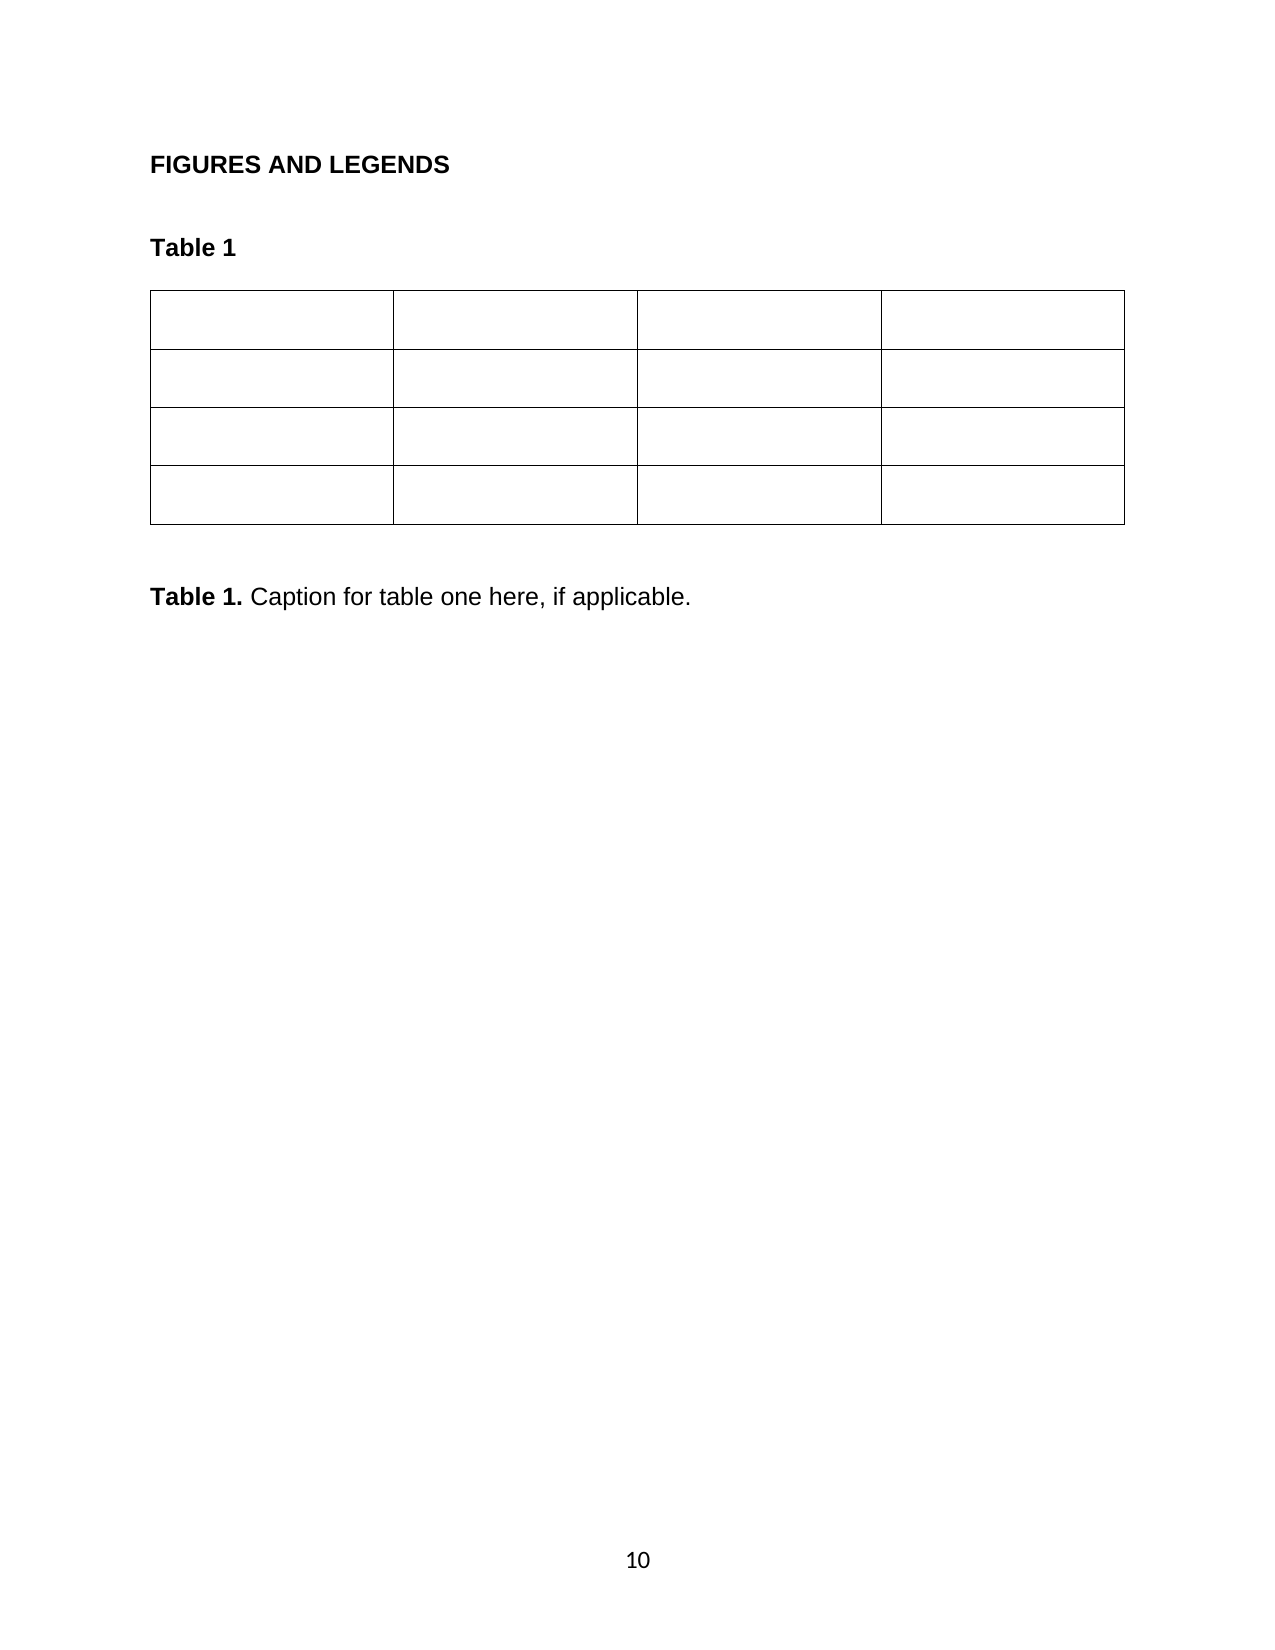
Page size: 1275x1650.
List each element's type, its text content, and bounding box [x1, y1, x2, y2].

text FIGURES AND LEGENDS [150, 150, 1125, 179]
table_header [394, 291, 637, 348]
table_header [638, 291, 881, 348]
table_cell [151, 350, 393, 407]
text Table 1 [150, 232, 1125, 261]
text Table 1. Caption for table one here, if applicable. [150, 582, 1125, 611]
table_cell [882, 466, 1124, 524]
table_cell [151, 408, 393, 465]
table_cell [882, 408, 1124, 465]
table_cell [394, 408, 637, 465]
table_cell [882, 350, 1124, 407]
table_cell [638, 466, 881, 524]
table_cell [638, 408, 881, 465]
table_cell [394, 350, 637, 407]
table_cell [394, 466, 637, 524]
table_cell [638, 350, 881, 407]
table_cell [151, 466, 393, 524]
table_header [151, 291, 393, 348]
table_header [882, 291, 1124, 348]
